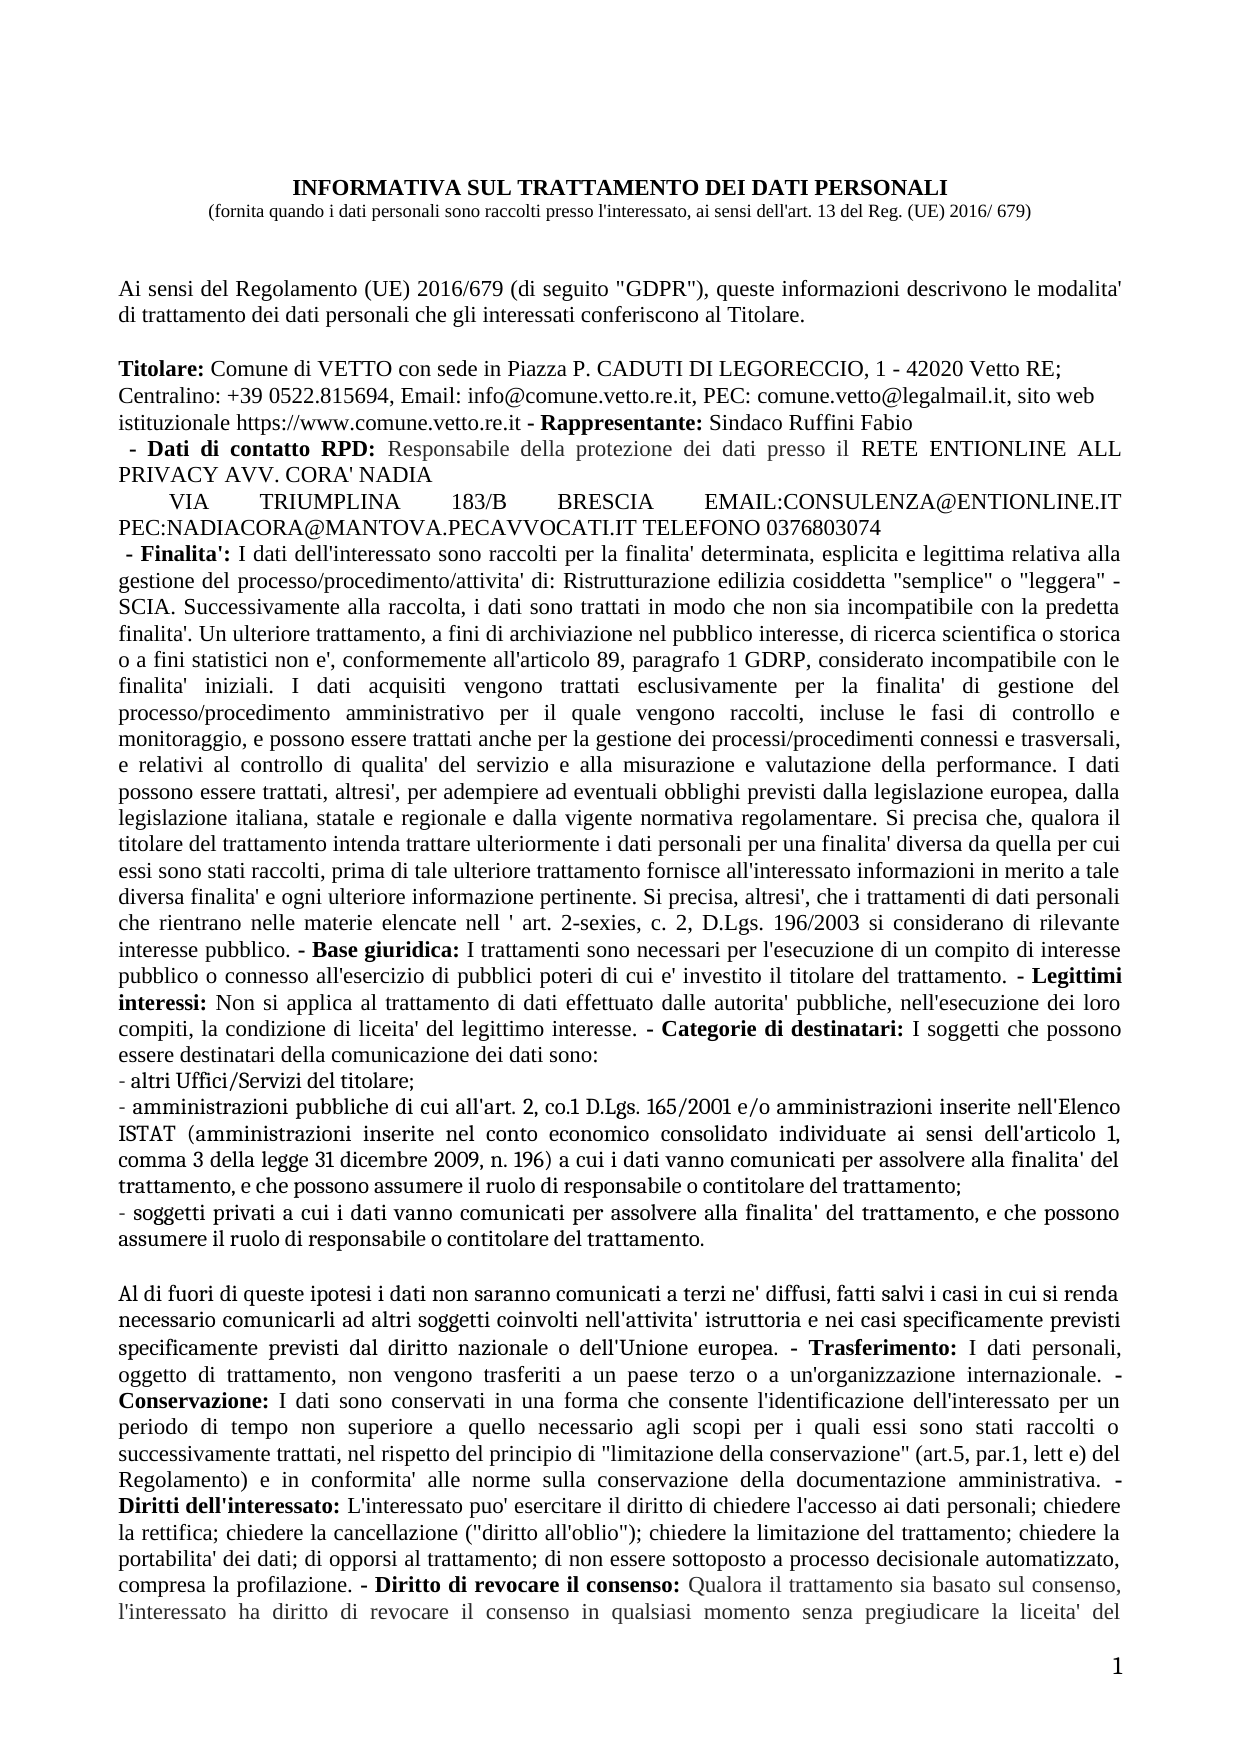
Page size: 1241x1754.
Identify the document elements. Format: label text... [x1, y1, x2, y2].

text Ai sensi del Regolamento (UE) 2016/679 (di seguito "GDPR"), queste informazioni descrivono le modalita' di trattamento dei dati personali che gli interessati conferiscono al Titolare. [118, 274, 1122, 327]
text - Finalita': I dati dell'interessato sono raccolti per la finalita' determinata, esplicita e legittima relativa alla gestione del processo/procedimento/attivita' di: Ristrutturazione edilizia cosiddetta "semplice" o "leggera" - SCIA. Successivamente alla raccolta, i dati sono trattati in modo che non sia incompatibile con la predetta finalita'. Un ulteriore trattamento, a fini di archiviazione nel pubblico interesse, di ricerca scientifica o storica o a fini statistici non e', conformemente all'articolo 89, paragrafo 1 GDRP, considerato incompatibile con le finalita' iniziali. I dati acquisiti vengono trattati esclusivamente per la finalita' di gestione del processo/procedimento amministrativo per il quale vengono raccolti, incluse le fasi di controllo e monitoraggio, e possono essere trattati anche per la gestione dei processi/procedimenti connessi e trasversali, e relativi al controllo di qualita' del servizio e alla misurazione e valutazione della performance. I dati possono essere trattati, altresi', per adempiere ad eventuali obblighi previsti dalla legislazione europea, dalla legislazione italiana, statale e regionale e dalla vigente normativa regolamentare. Si precisa che, qualora il titolare del trattamento intenda trattare ulteriormente i dati personali per una finalita' diversa da quella per cui essi sono stati raccolti, prima di tale ulteriore trattamento fornisce all'interessato informazioni in merito a tale diversa finalita' e ogni ulteriore informazione pertinente. Si precisa, altresi', che i trattamenti di dati personali che rientrano nelle materie elencate nell ' art. 2-sexies, c. 2, D.Lgs. 196/2003 si considerano di rilevante interesse pubblico. - Base giuridica: I trattamenti sono necessari per l'esecuzione di un compito di interesse pubblico o connesso all'esercizio di pubblici poteri di cui e' investito il titolare del trattamento. - Legittimi interessi: Non si applica al trattamento di dati effettuato dalle autorita' pubbliche, nell'esecuzione dei loro compiti, la condizione di liceita' del legittimo interesse. - Categorie di destinatari: I soggetti che possono essere destinatari della comunicazione dei dati sono: [118, 541, 1122, 1068]
text VIA TRIUMPLINA 183/B BRESCIA EMAIL:CONSULENZA@ENTIONLINE.IT PEC:NADIACORA@MANTOVA.PECAVVOCATI.IT TELEFONO 0376803074 [118, 488, 1122, 541]
text - amministrazioni pubbliche di cui all'art. 2, co.1 D.Lgs. 165/2001 e/o amministrazioni inserite nell'Elenco ISTAT (amministrazioni inserite nel conto economico consolidato individuate ai sensi dell'articolo 1, comma 3 della legge 31 dicembre 2009, n. 196) a cui i dati vanno comunicati per assolvere alla finalita' del trattamento, e che possono assumere il ruolo di responsabile o contitolare del trattamento; [118, 1094, 1122, 1199]
text Titolare: Comune di VETTO con sede in Piazza P. CADUTI DI LEGORECCIO, 1 - 42020 Vetto RE; Centralino: +39 0522.815694, Email: info@comune.vetto.re.it, PEC: comune.vetto@legalmail.it, sito web istituzionale https://www.comune.vetto.re.it - Rappresentante: Sindaco Ruffini Fabio [118, 354, 1122, 435]
text INFORMATIVA SUL TRATTAMENTO DEI DATI PERSONALI [118, 174, 1122, 200]
text (fornita quando i dati personali sono raccolti presso l'interessato, ai sensi dell'art. 13 del Reg. (UE) 2016/ 679) [118, 200, 1122, 222]
text - soggetti privati a cui i dati vanno comunicati per assolvere alla finalita' del trattamento, e che possono assumere il ruolo di responsabile o contitolare del trattamento. [118, 1199, 1122, 1252]
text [118, 1281, 1122, 1624]
text - altri Uffici/Servizi del titolare; [118, 1068, 1122, 1094]
text - Dati di contatto RPD: Responsabile della protezione dei dati presso il RETE ENTIONLINE ALL PRIVACY AVV. CORA' NADIA [118, 435, 1122, 488]
